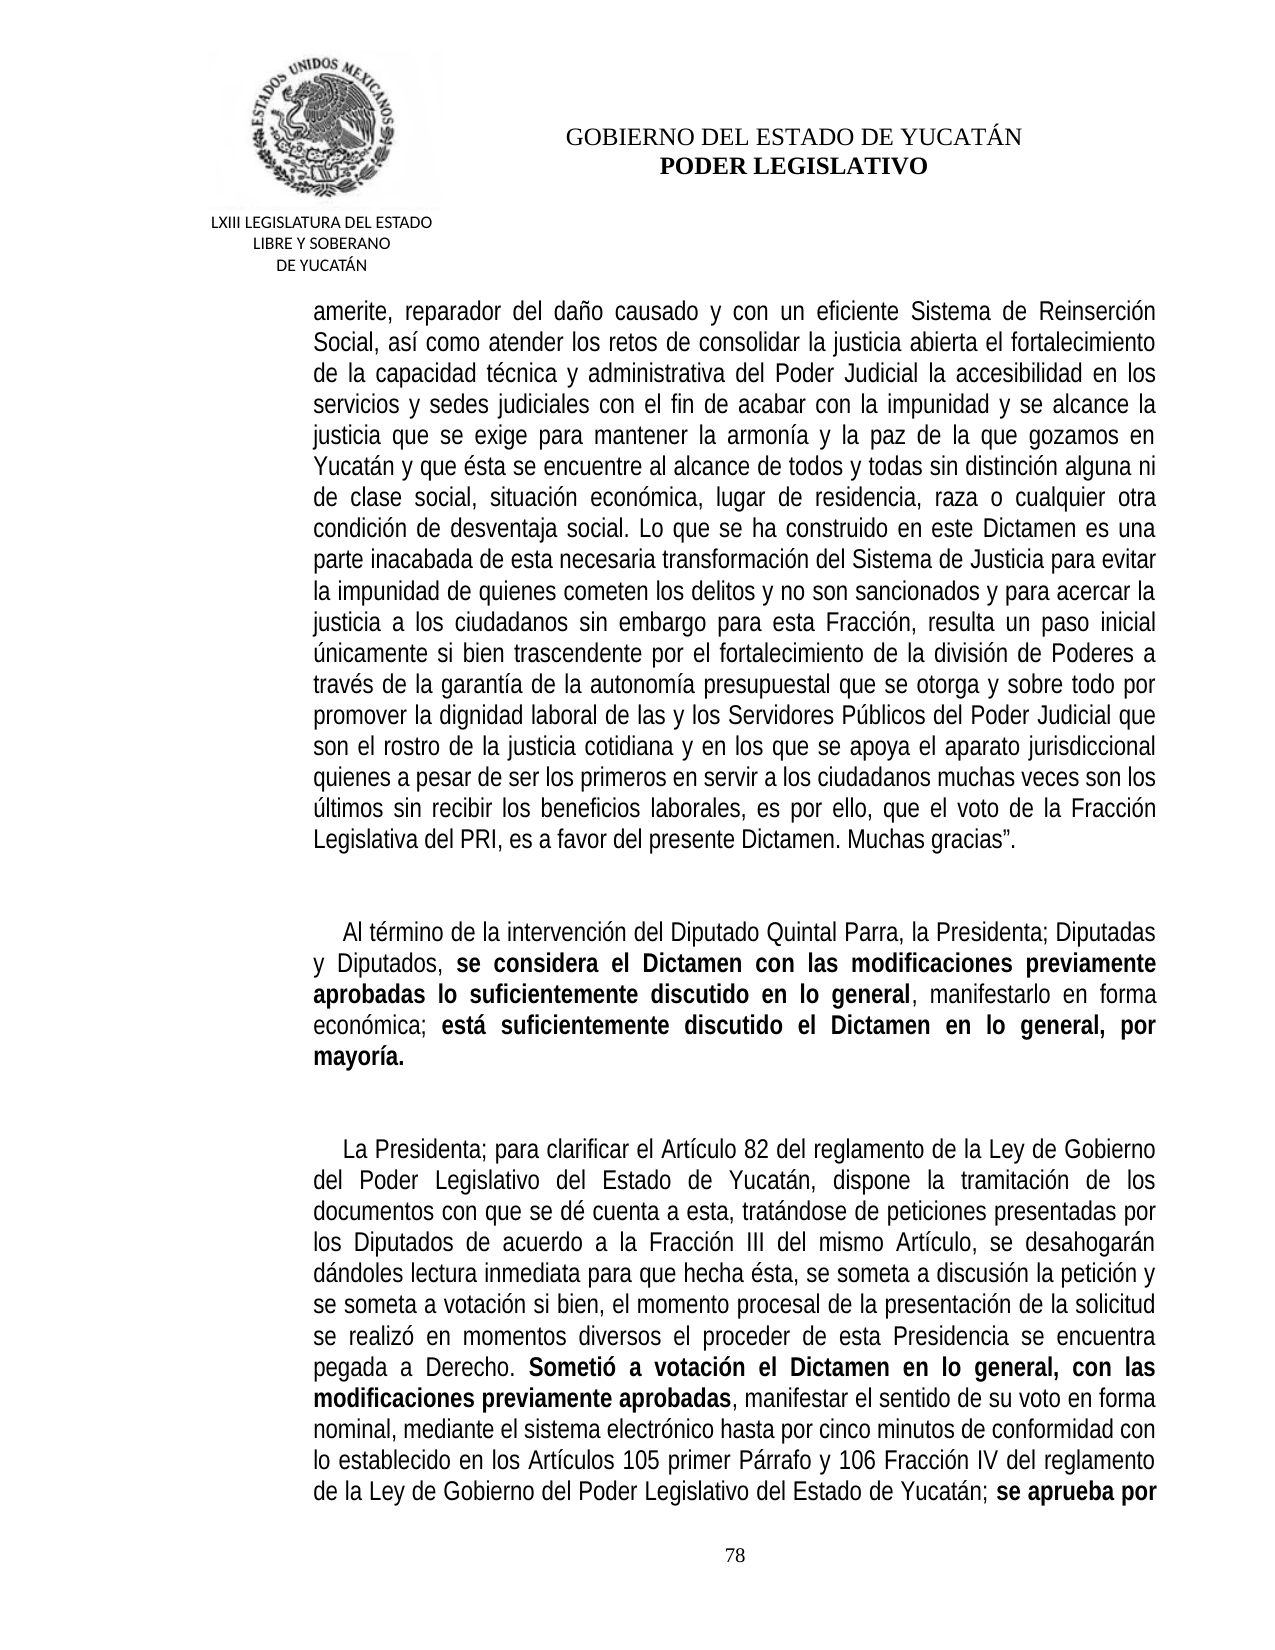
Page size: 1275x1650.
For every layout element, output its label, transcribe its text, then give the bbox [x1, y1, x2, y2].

picture [206, 50, 443, 211]
text Al término de la intervención del Diputado Quintal Parra, la Presidenta; Diputadas y Diputados, se considera el Dictamen con las modificaciones previamente aprobadas lo suficientemente discutido en lo general, manifestarlo en forma económica; está suficientemente discutido el Dictamen en lo general, por mayoría. [313, 916, 1157, 1071]
